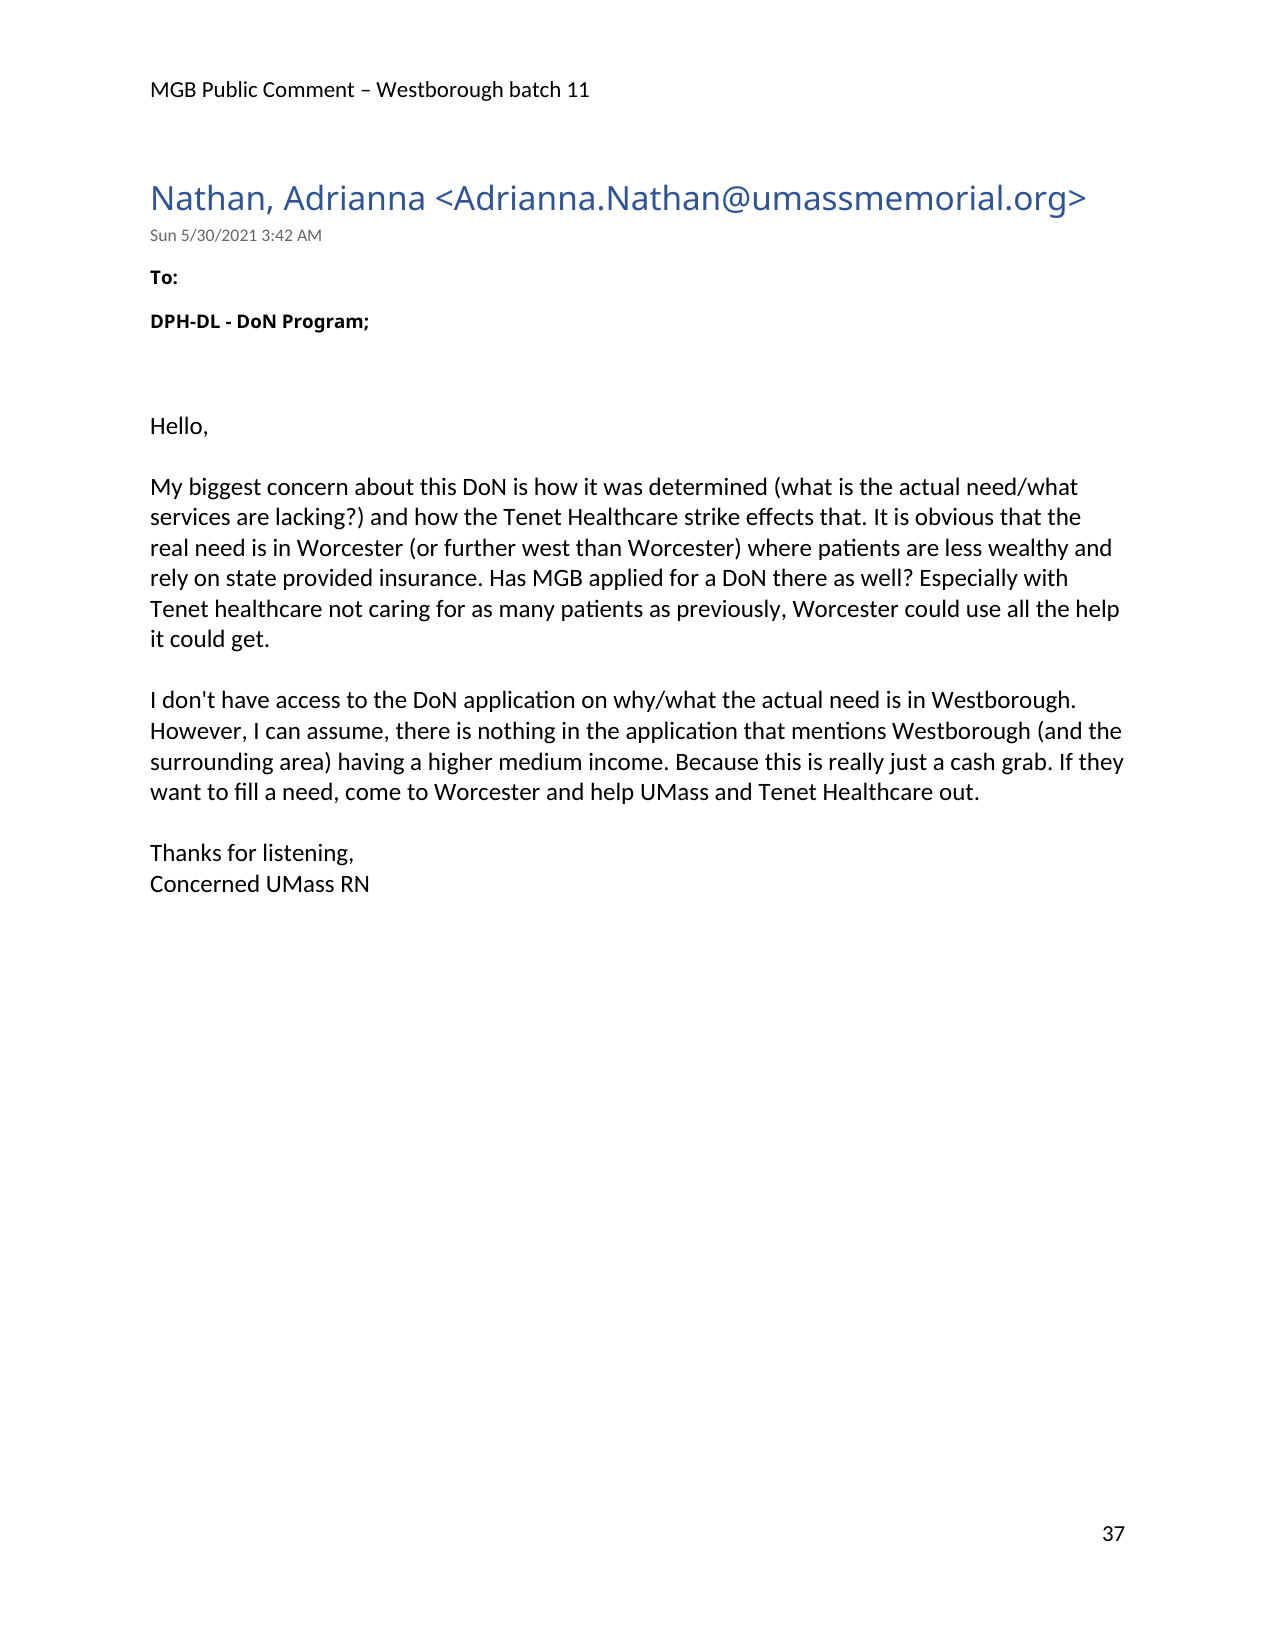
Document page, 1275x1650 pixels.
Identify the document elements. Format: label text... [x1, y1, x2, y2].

text Thanks for listening, [150, 837, 1125, 868]
text I don't have access to the DoN application on why/what the actual need is in Westborough. However, I can assume, there is nothing in the application that mentions Westborough (and the surrounding area) having a higher medium income. Because this is really just a cash grab. If they want to fill a need, come to Worcester and help UMass and Tenet Healthcare out. [150, 684, 1125, 807]
text To: [150, 264, 1125, 289]
text My biggest concern about this DoN is how it was determined (what is the actual need/what services are lacking?) and how the Tenet Healthcare strike effects that. It is obvious that the real need is in Worcester (or further west than Worcester) where patients are less wealthy and rely on state provided insurance. Has MGB applied for a DoN there as well? Especially with Tenet healthcare not caring for as many patients as previously, Worcester could use all the help it could get. [150, 471, 1125, 654]
subtitle Nathan, Adrianna <Adrianna.Nathan@umassmemorial.org> [150, 175, 1125, 220]
text DPH-DL - DoN Program; [150, 308, 1125, 334]
text Hello, [150, 410, 1125, 440]
text Concerned UMass RN [150, 868, 1125, 898]
text Sun 5/30/2021 3:42 AM [150, 224, 1125, 246]
